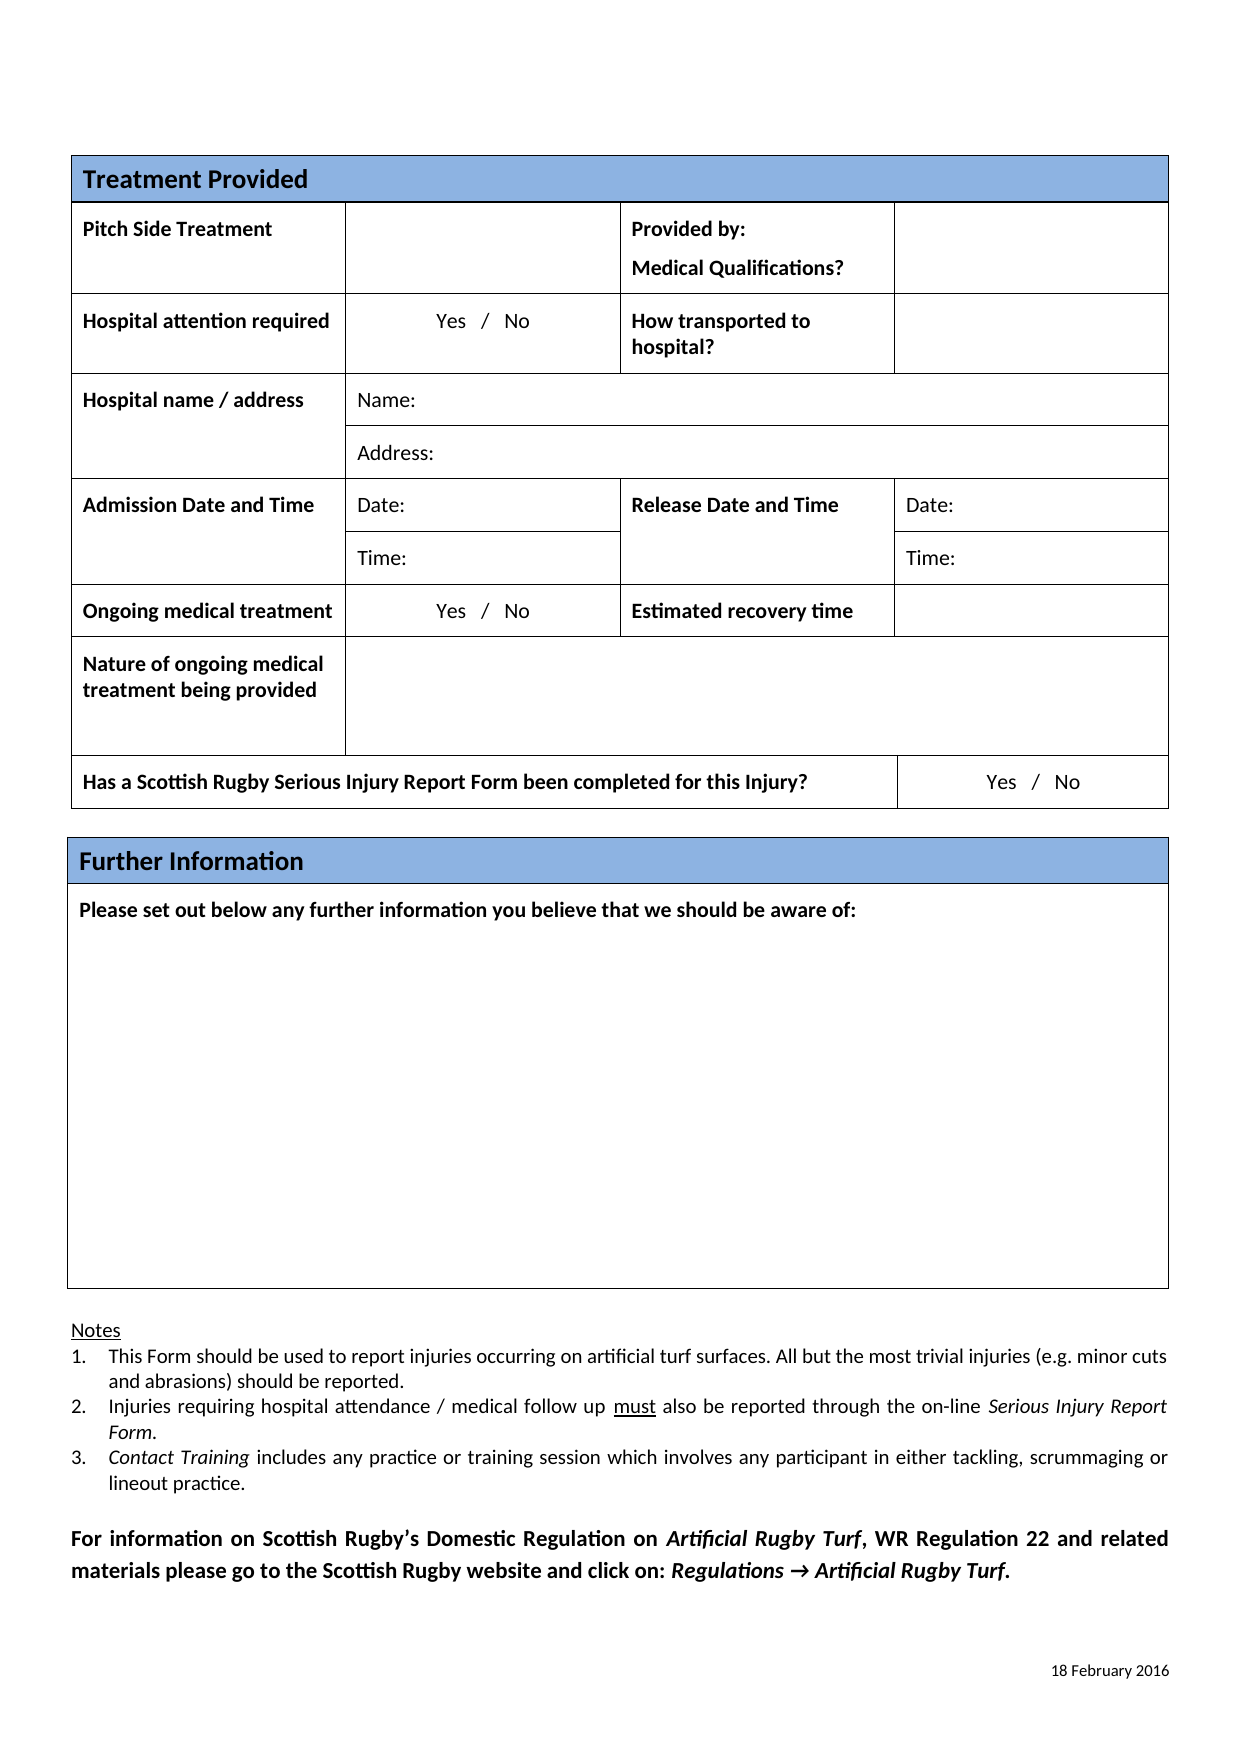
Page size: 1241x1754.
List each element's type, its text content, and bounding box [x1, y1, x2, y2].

table_cell Date: [346, 479, 620, 531]
table_cell Yes / No [346, 585, 620, 636]
table_cell [72, 425, 345, 478]
table_cell Pitch Side Treatment [72, 203, 345, 293]
table_cell Nature of ongoing medical treatment being provided [72, 637, 345, 755]
list Contact Training includes any practice or training session which involves any participant in either tackling, scrummaging or lineout practice. [71, 1444, 1169, 1495]
table_cell How transported to hospital? [621, 294, 894, 373]
table_header Further Information [68, 838, 1168, 883]
table_cell Time: [895, 532, 1168, 583]
table_cell Yes / No [346, 294, 620, 373]
list Injuries requiring hospital attendance / medical follow up must also be reported through the on-line Serious Injury Report Form. [71, 1394, 1169, 1444]
table_cell Address: [346, 426, 1168, 478]
table_cell Estimated recovery time [621, 585, 894, 636]
table_header Treatment Provided [72, 156, 1168, 201]
text Notes [71, 1317, 1169, 1343]
table_cell Admission Date and Time [72, 479, 345, 531]
table_cell Time: [346, 532, 620, 583]
table_cell [72, 531, 345, 583]
table_cell Has a Scottish Rugby Serious Injury Report Form been completed for this Injury? [72, 756, 897, 807]
text For information on Scottish Rugby’s Domestic Regulation on Artificial Rugby Turf, WR Regulation 22 and related materials please go to the Scottish Rugby website and click on: Regulations → Artificial Rugby Turf. [71, 1524, 1169, 1584]
table_cell Ongoing medical treatment [72, 585, 345, 636]
table_cell Name: [346, 374, 1168, 425]
table_cell [346, 203, 620, 293]
table_cell Yes / No [898, 756, 1168, 807]
table_cell [621, 531, 894, 583]
table_cell Hospital attention required [72, 294, 345, 373]
table_cell [346, 637, 1168, 755]
table_cell [895, 585, 1168, 636]
table_cell [895, 294, 1168, 373]
list This Form should be used to report injuries occurring on artificial turf surfaces. All but the most trivial injuries (e.g. minor cuts and abrasions) should be reported. [71, 1343, 1169, 1394]
table_cell Hospital name / address [72, 374, 345, 425]
table_cell Provided by: Medical Qualifications? [621, 203, 894, 293]
table_cell Please set out below any further information you believe that we should be aware of: [68, 884, 1168, 1288]
table_cell [895, 203, 1168, 293]
table_cell Release Date and Time [621, 479, 894, 531]
table_cell Date: [895, 479, 1168, 531]
